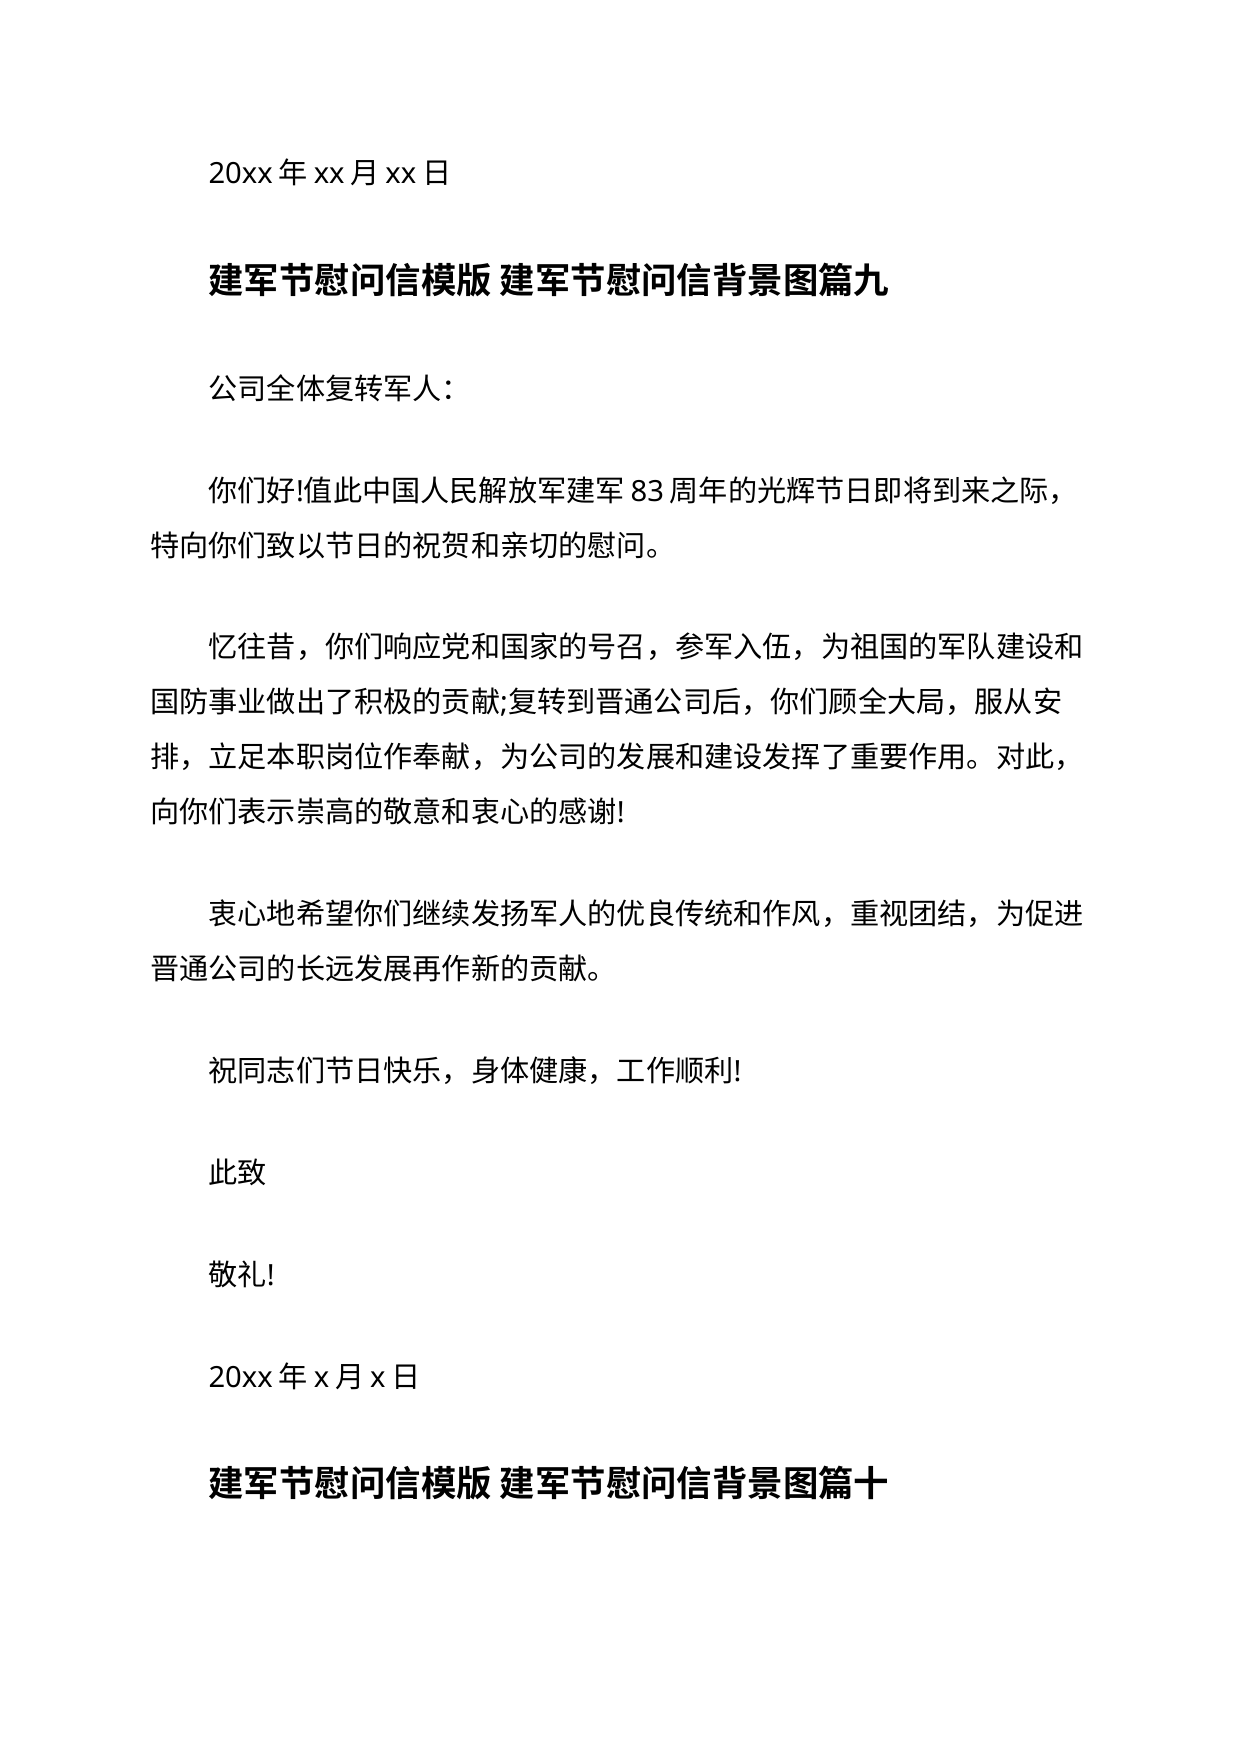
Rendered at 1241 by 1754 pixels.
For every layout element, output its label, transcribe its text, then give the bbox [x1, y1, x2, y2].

text 祝同志们节日快乐，身体健康，工作顺利! [150, 1047, 1090, 1090]
text 建军节慰问信模版 建军节慰问信背景图篇十 [150, 1455, 1090, 1506]
text 敬礼! [150, 1251, 1090, 1293]
text 公司全体复转军人： [150, 365, 1090, 408]
text 建军节慰问信模版 建军节慰问信背景图篇九 [150, 252, 1090, 303]
text 此致 [150, 1149, 1090, 1192]
text 20xx年xx月xx日 [150, 150, 1090, 192]
text 忆往昔，你们响应党和国家的号召，参军入伍，为祖国的军队建设和国防事业做出了积极的贡献;复转到晋通公司后，你们顾全大局，服从安排，立足本职岗位作奉献，为公司的发展和建设发挥了重要作用。对此，向你们表示崇高的敬意和衷心的感谢! [150, 624, 1090, 831]
text 你们好!值此中国人民解放军建军83周年的光辉节日即将到来之际，特向你们致以节日的祝贺和亲切的慰问。 [150, 467, 1090, 564]
text 衷心地希望你们继续发扬军人的优良传统和作风，重视团结，为促进晋通公司的长远发展再作新的贡献。 [150, 891, 1090, 988]
text 20xx年x月x日 [150, 1353, 1090, 1396]
